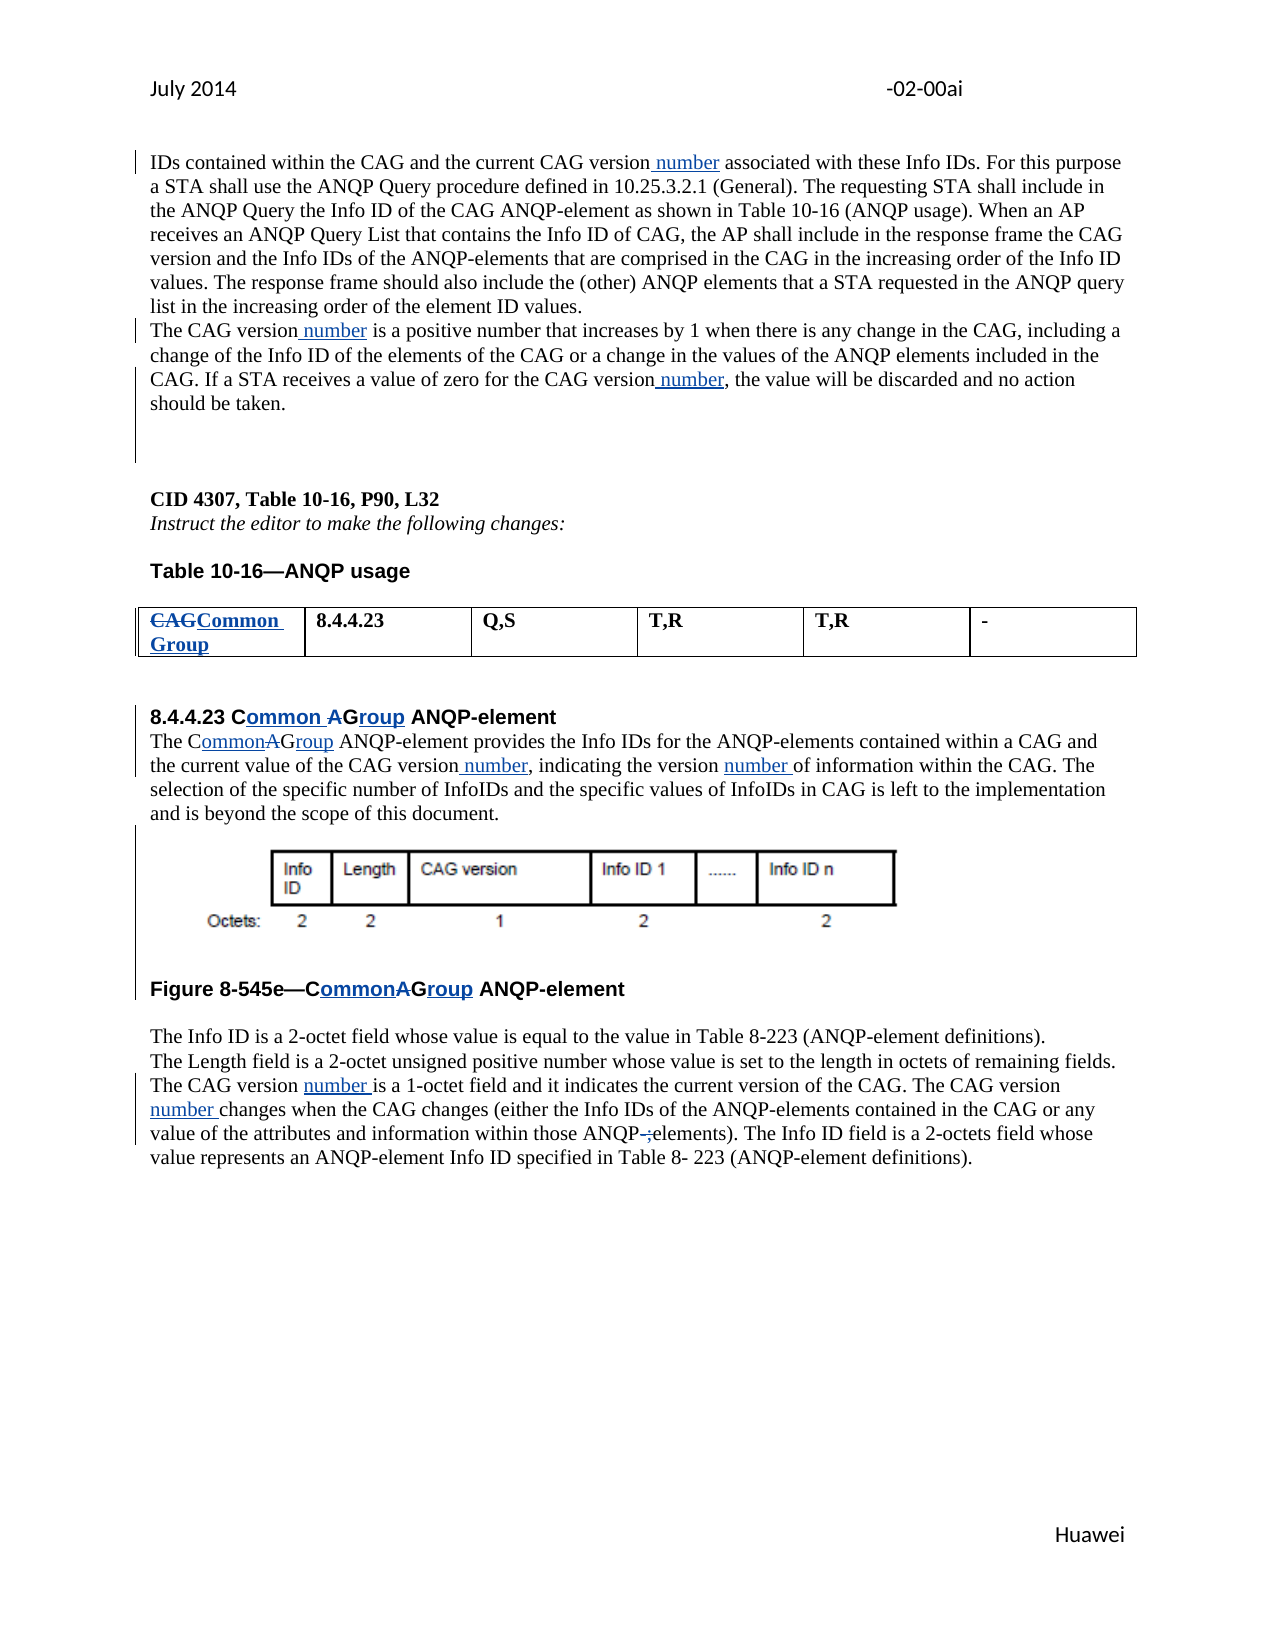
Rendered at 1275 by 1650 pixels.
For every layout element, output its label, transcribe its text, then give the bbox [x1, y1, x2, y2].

text The Info ID is a 2-octet field whose value is equal to the value in Table 8-223 (ANQP-element definitions). [150, 1024, 1125, 1048]
table_header T,R [804, 608, 969, 656]
text The CG ANQP-element provides the Info IDs for the ANQP-elements contained within a CAG and the current value of the CAG version, indicating the version of information within the CAG. The selection of the specific number of InfoIDs and the specific values of InfoIDs in CAG is left to the implementation and is beyond the scope of this document. [150, 729, 1125, 825]
text The CAG version is a positive number that increases by 1 when there is any change in the CAG, including a change of the Info ID of the elements of the CAG or a change in the values of the ANQP elements included in the CAG. If a STA receives a value of zero for the CAG version, the value will be discarded and no action should be taken. [150, 318, 1125, 415]
table_header Q,S [472, 608, 637, 656]
text Figure 8-545e—CG ANQP-element [150, 976, 1125, 1000]
table_header [139, 608, 304, 656]
table_header - [971, 608, 1136, 656]
text CID 4307, Table 10-16, P90, L32 [150, 487, 1125, 511]
text Instruct the editor to make the following changes: [150, 511, 1125, 535]
table_header T,R [638, 608, 803, 656]
text Table 10-16—ANQP usage [150, 559, 1125, 583]
text The CAG version is a 1-octet field and it indicates the current version of the CAG. The CAG version changes when the CAG changes (either the Info IDs of the ANQP-elements contained in the CAG or any value of the attributes and information within those ANQPelements). The Info ID field is a 2-octets field whose value represents an ANQP-element Info ID specified in Table 8- 223 (ANQP-element definitions). [150, 1073, 1125, 1169]
text 8.4.4.23 CG ANQP-element [150, 705, 1125, 729]
text The Length field is a 2-octet unsigned positive number whose value is set to the length in octets of remaining fields. [150, 1048, 1125, 1073]
table_header 8.4.4.23 [306, 608, 471, 656]
text IDs contained within the CAG and the current CAG version associated with these Info IDs. For this purpose a STA shall use the ANQP Query procedure defined in 10.25.3.2.1 (General). The requesting STA shall include in the ANQP Query the Info ID of the CAG ANQP-element as shown in Table 10-16 (ANQP usage). When an AP receives an ANQP Query List that contains the Info ID of CAG, the AP shall include in the response frame the CAG version and the Info IDs of the ANQP-elements that are comprised in the CAG in the increasing order of the Info ID values. The response frame should also include the (other) ANQP elements that a STA requested in the ANQP query list in the increasing order of the element ID values. [150, 150, 1125, 318]
